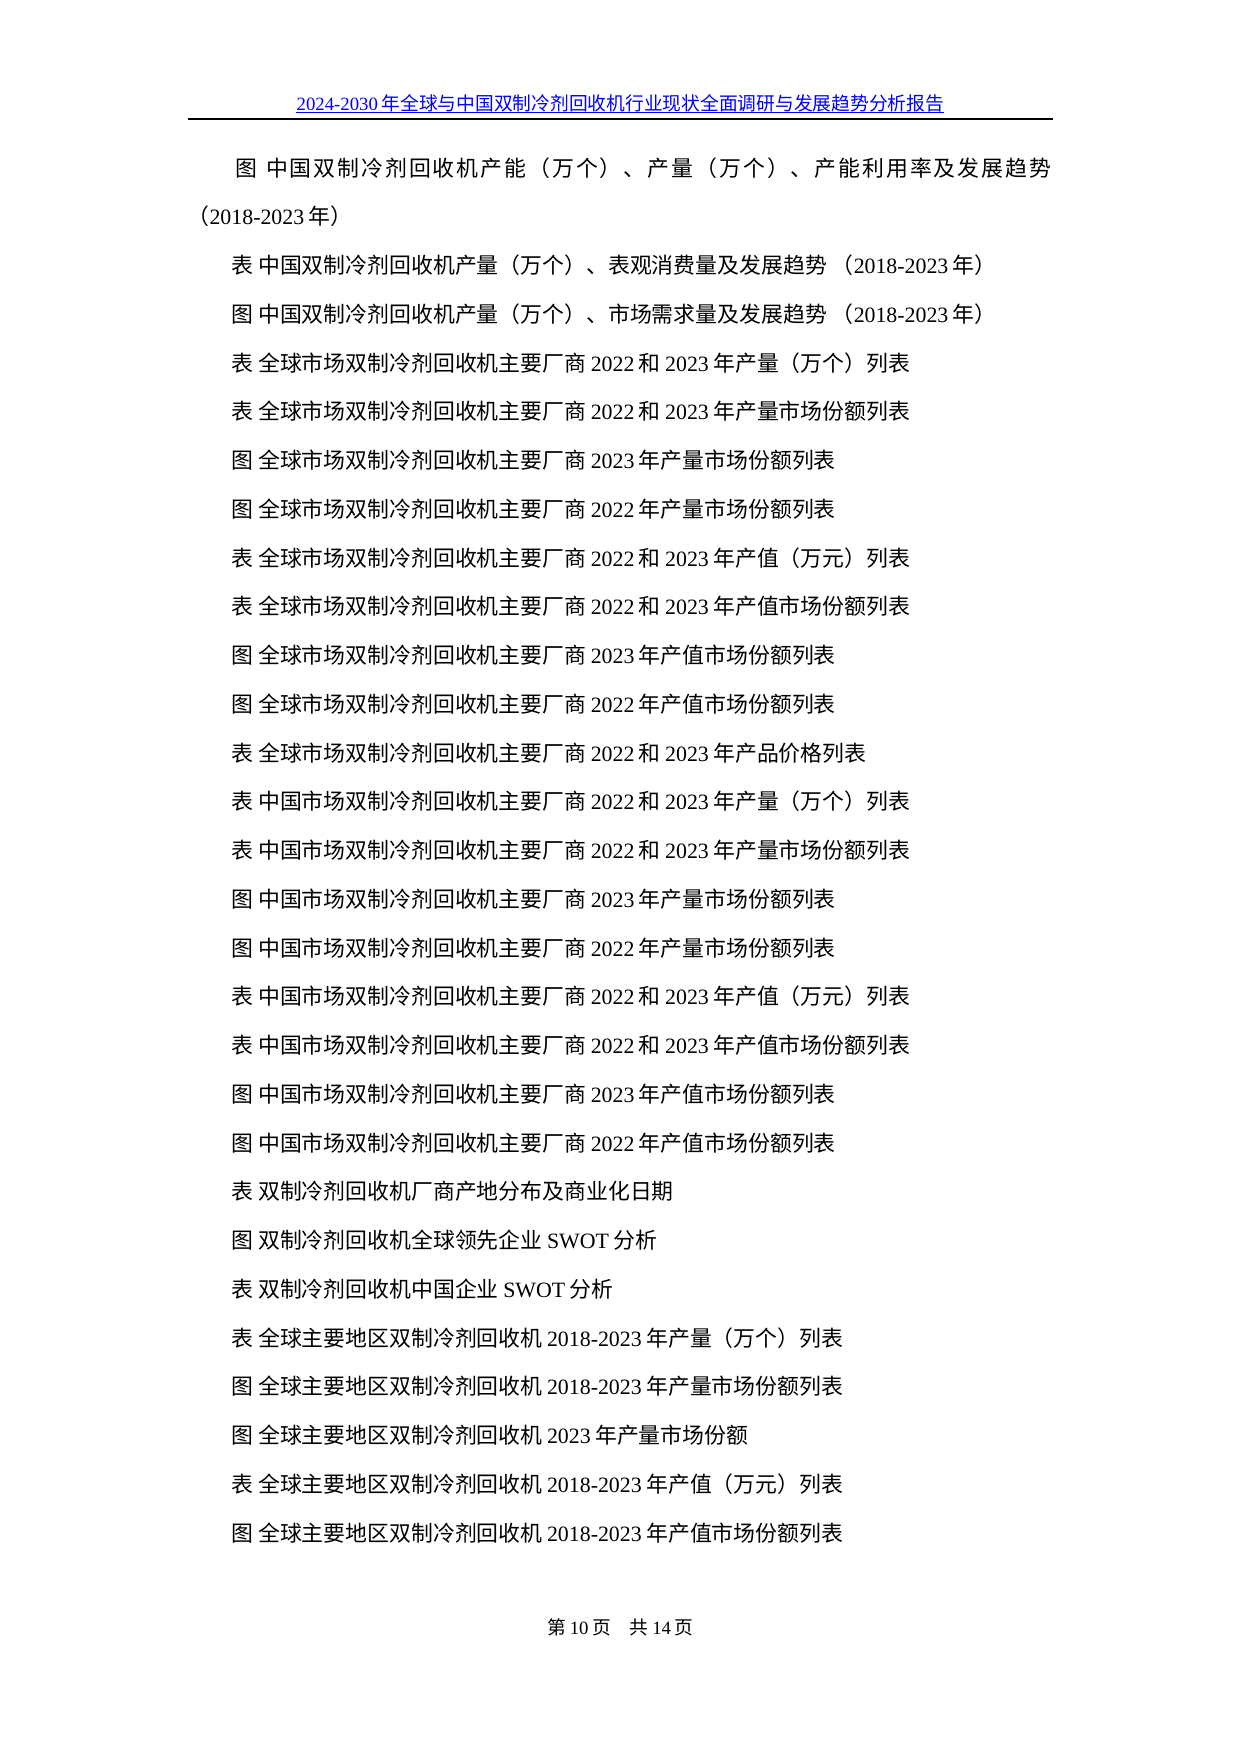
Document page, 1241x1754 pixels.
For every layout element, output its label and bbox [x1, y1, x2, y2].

text [187, 150, 1053, 1548]
